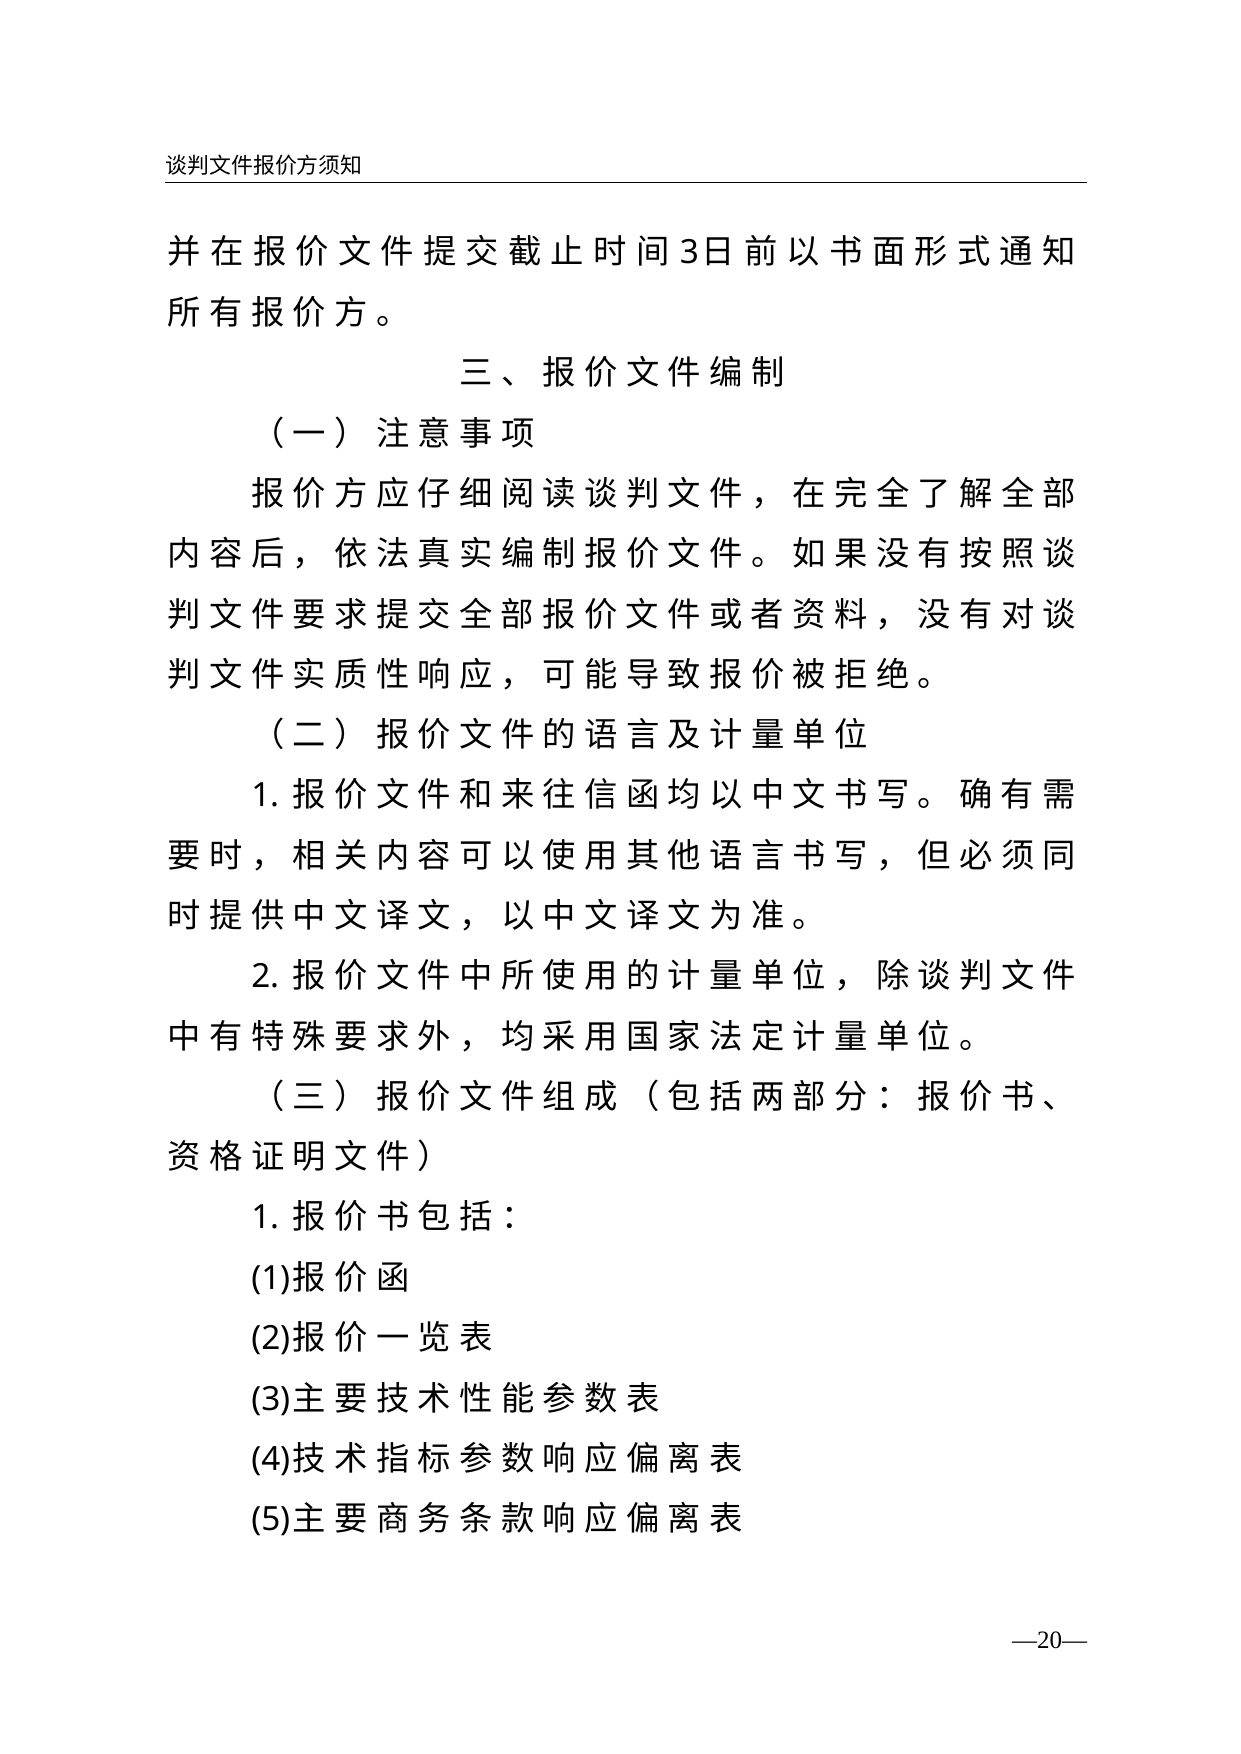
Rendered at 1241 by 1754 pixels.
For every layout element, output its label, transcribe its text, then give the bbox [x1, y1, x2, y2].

text (3)主要技术性能参数表 [168, 1365, 1084, 1426]
text （二）报价文件的语言及计量单位 [168, 702, 1084, 762]
text (5)主要商务条款响应偏离表 [168, 1486, 1084, 1546]
text (4)技术指标参数响应偏离表 [168, 1426, 1084, 1486]
text 2.报价文件中所使用的计量单位，除谈判文件中有特殊要求外，均采用国家法定计量单位。 [168, 943, 1084, 1064]
text (1)报价函 [168, 1245, 1084, 1305]
text 三、报价文件编制 [168, 340, 1084, 400]
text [168, 219, 1084, 340]
text 报价方应仔细阅读谈判文件，在完全了解全部内容后，依法真实编制报价文件。如果没有按照谈判文件要求提交全部报价文件或者资料，没有对谈判文件实质性响应，可能导致报价被拒绝。 [168, 461, 1084, 702]
text 1.报价书包括： [168, 1184, 1084, 1245]
text 1.报价文件和来往信函均以中文书写。确有需要时，相关内容可以使用其他语言书写，但必须同时提供中文译文，以中文译文为准。 [168, 762, 1084, 943]
text （一）注意事项 [168, 400, 1084, 461]
text (2)报价一览表 [168, 1305, 1084, 1365]
text （三）报价文件组成（包括两部分：报价书、资格证明文件） [168, 1064, 1084, 1184]
